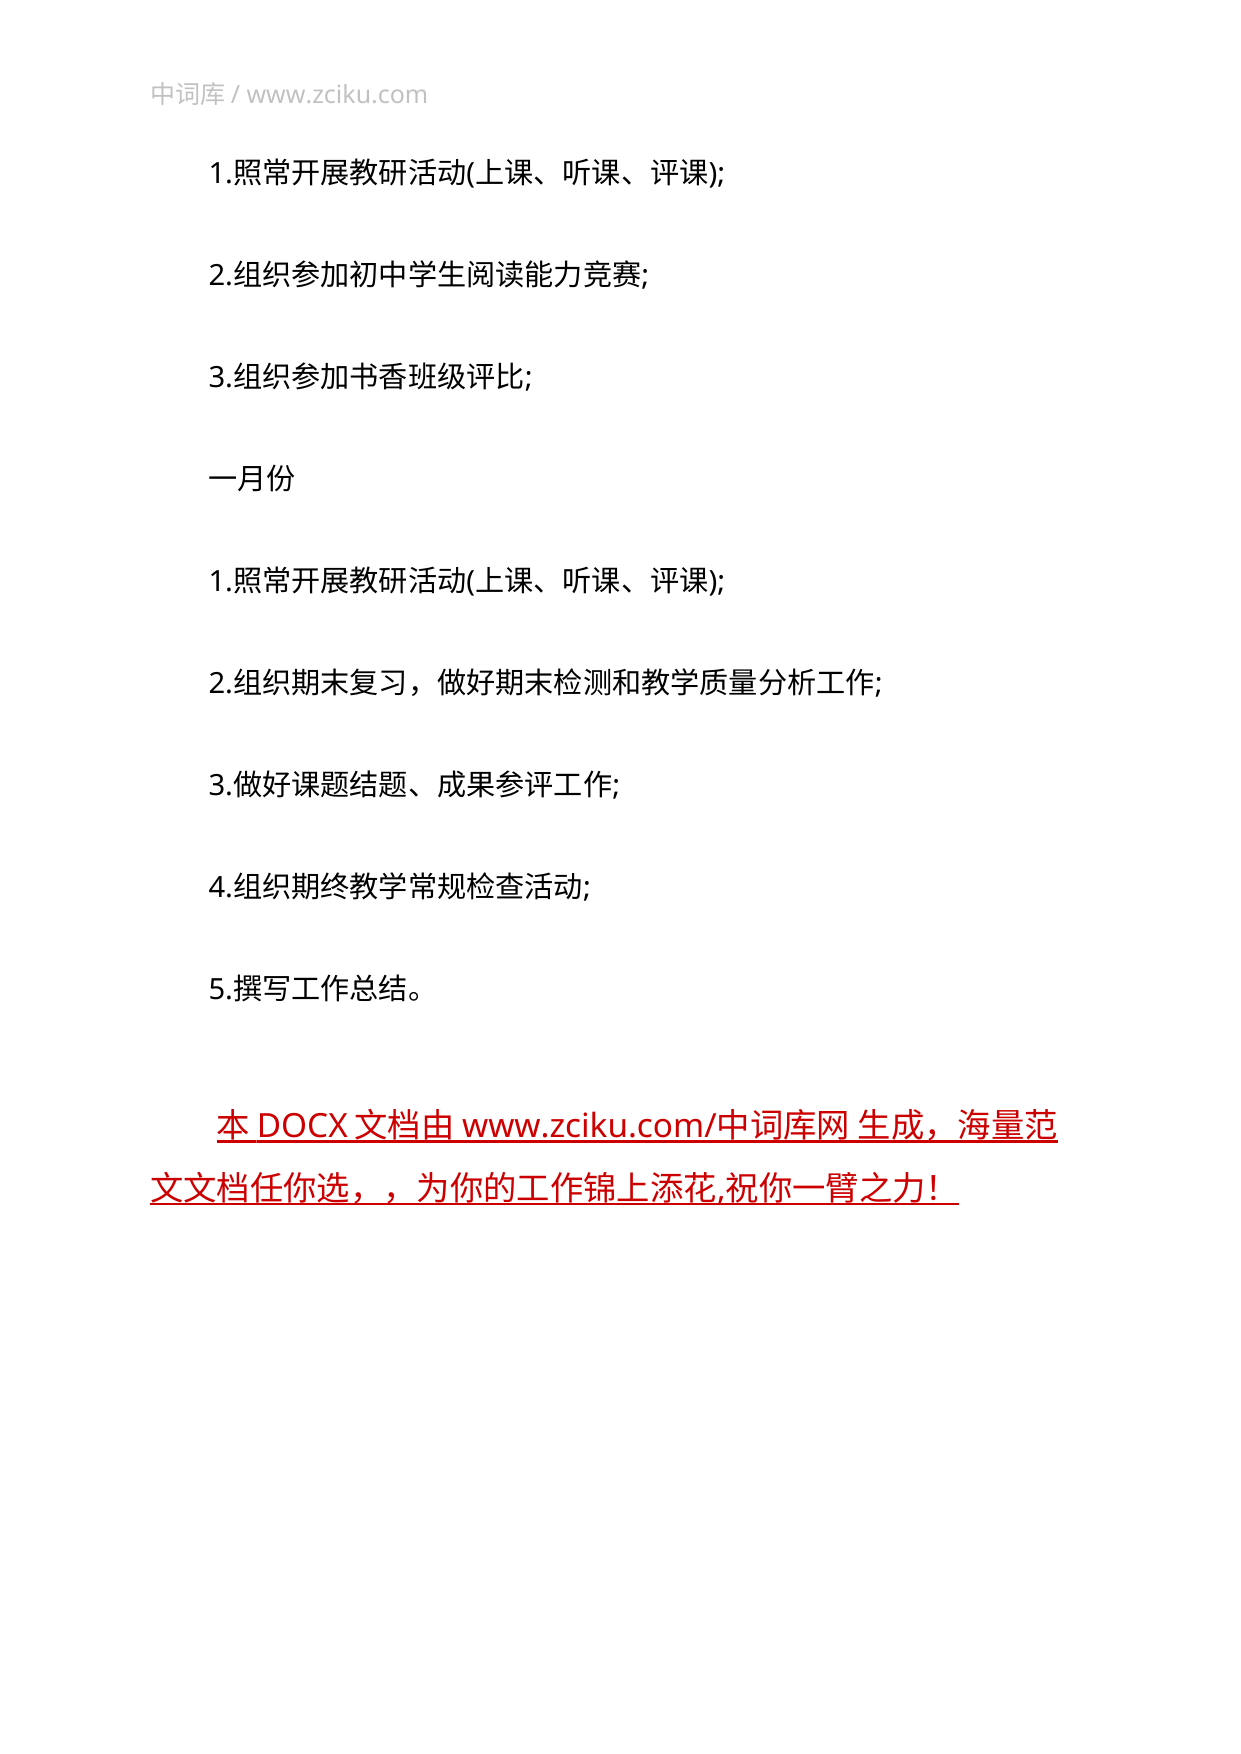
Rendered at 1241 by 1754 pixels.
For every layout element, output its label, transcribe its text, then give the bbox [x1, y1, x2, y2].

text 本DOCX文档由 www.zciku.com/中词库网 生成，海量范文文档任你选，，为你的工作锦上添花,祝你一臂之力！ [150, 1099, 1090, 1210]
text 3.做好课题结题、成果参评工作; [150, 762, 1090, 804]
text 2.组织参加初中学生阅读能力竞赛; [150, 252, 1090, 294]
text 一月份 [150, 456, 1090, 498]
text 4.组织期终教学常规检查活动; [150, 864, 1090, 906]
text 2.组织期末复习，做好期末检测和教学质量分析工作; [150, 660, 1090, 702]
text 3.组织参加书香班级评比; [150, 354, 1090, 396]
text 1.照常开展教研活动(上课、听课、评课); [150, 558, 1090, 600]
text 5.撰写工作总结。 [150, 966, 1090, 1008]
text 1.照常开展教研活动(上课、听课、评课); [150, 150, 1090, 192]
